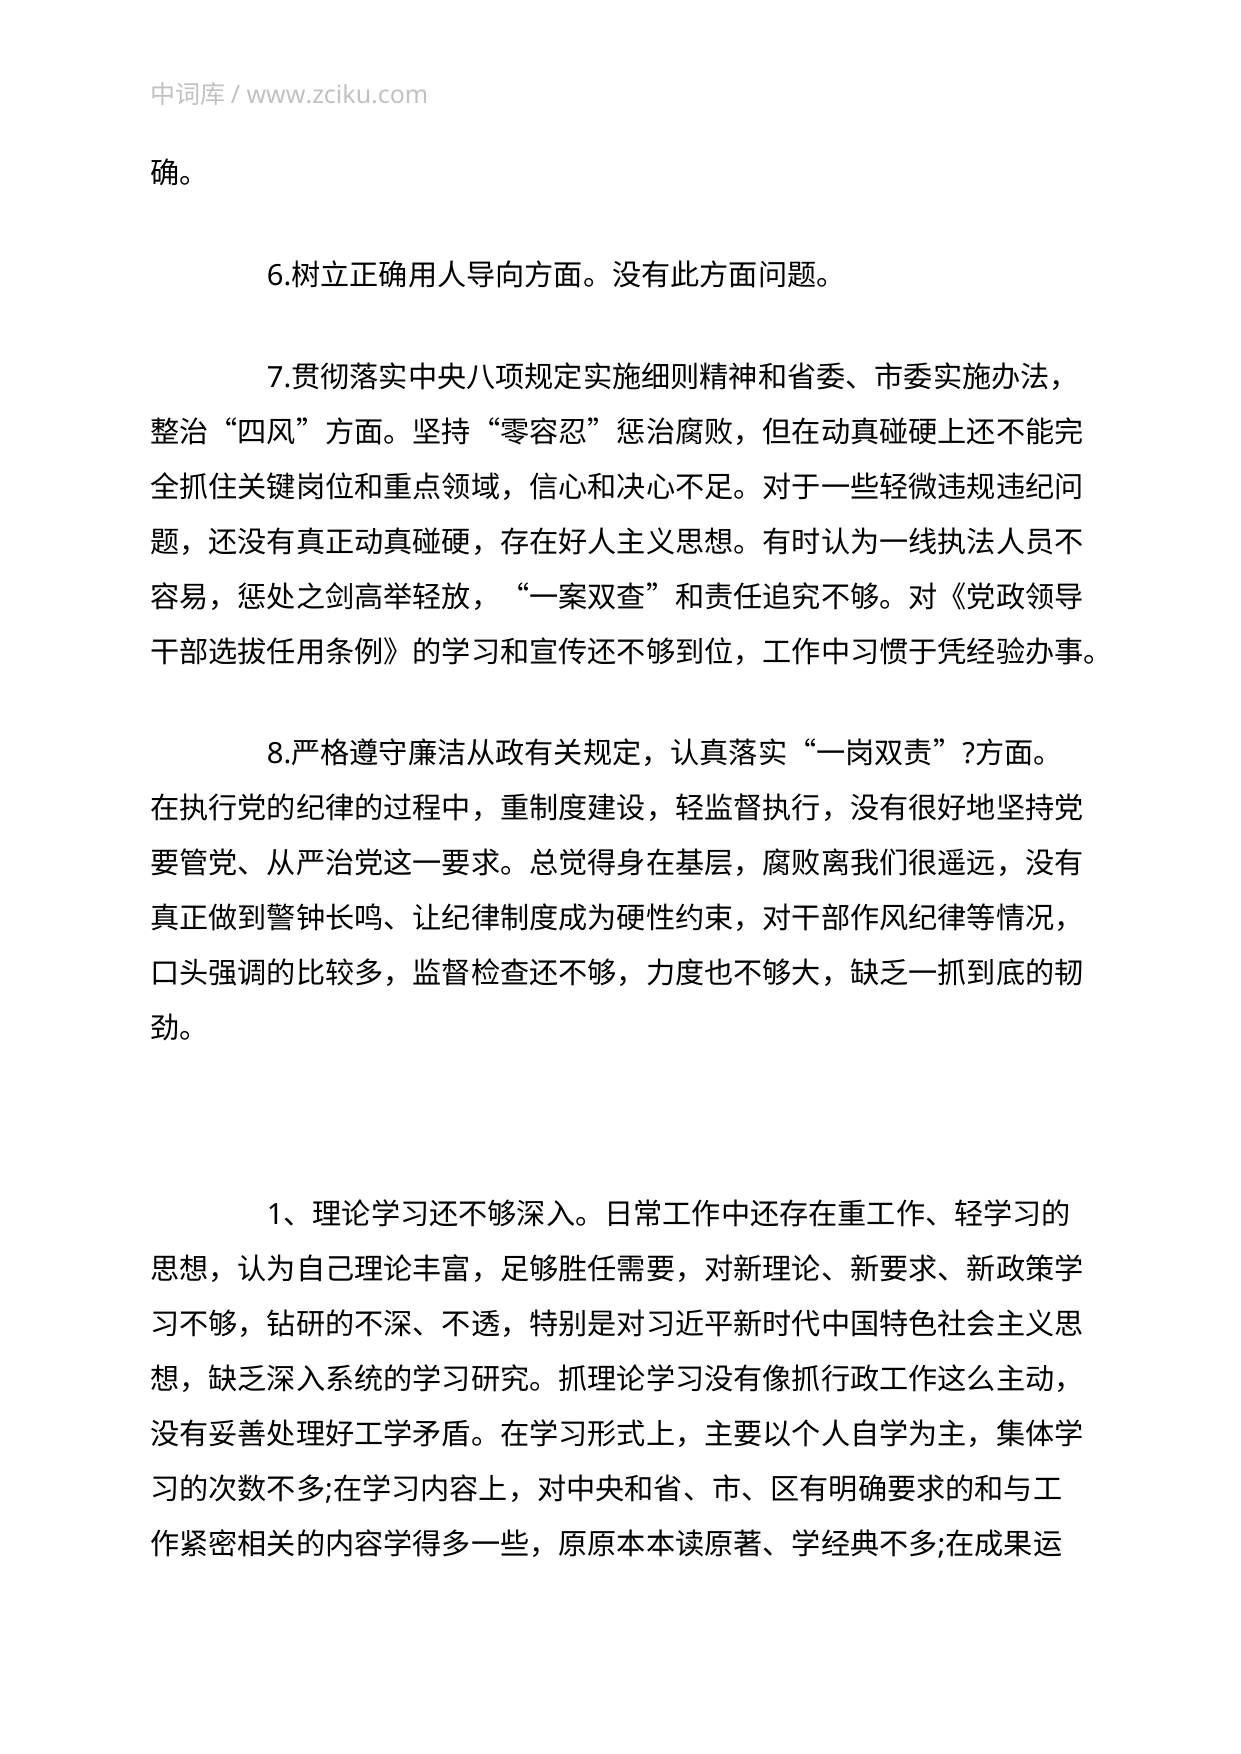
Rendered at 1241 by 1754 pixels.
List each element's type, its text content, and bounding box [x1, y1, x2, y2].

text 7.贯彻落实中央八项规定实施细则精神和省委、市委实施办法，整治“四风”方面。坚持“零容忍”惩治腐败，但在动真碰硬上还不能完全抓住关键岗位和重点领域，信心和决心不足。对于一些轻微违规违纪问题，还没有真正动真碰硬，存在好人主义思想。有时认为一线执法人员不容易，惩处之剑高举轻放，“一案双查”和责任追究不够。对《党政领导干部选拔任用条例》的学习和宣传还不够到位，工作中习惯于凭经验办事。 [150, 354, 1090, 671]
text 8.严格遵守廉洁从政有关规定，认真落实“一岗双责”?方面。在执行党的纪律的过程中，重制度建设，轻监督执行，没有很好地坚持党要管党、从严治党这一要求。总觉得身在基层，腐败离我们很遥远，没有真正做到警钟长鸣、让纪律制度成为硬性约束，对干部作风纪律等情况，口头强调的比较多，监督检查还不够，力度也不够大，缺乏一抓到底的韧劲。 [150, 730, 1090, 1047]
text 6.树立正确用人导向方面。没有此方面问题。 [150, 252, 1090, 294]
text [150, 150, 1090, 192]
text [150, 1191, 1090, 1563]
